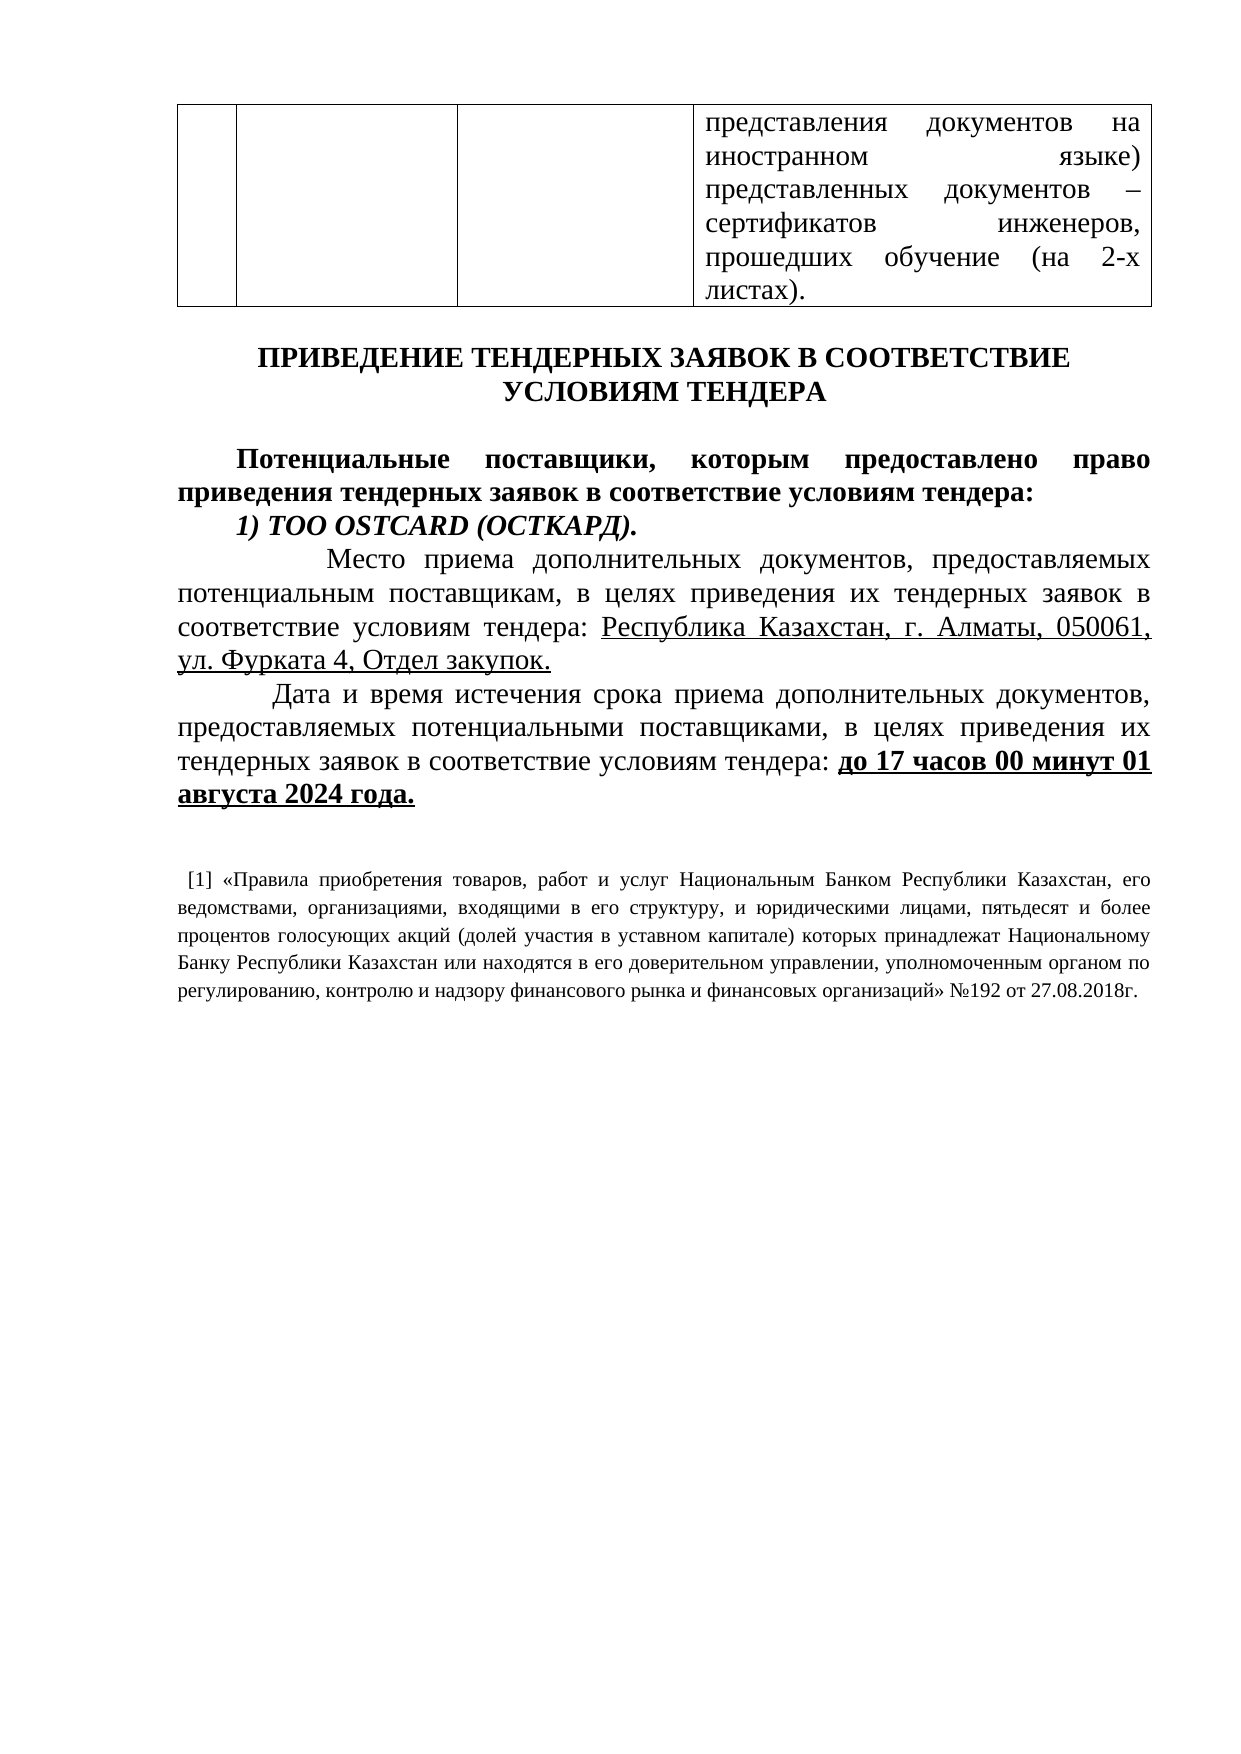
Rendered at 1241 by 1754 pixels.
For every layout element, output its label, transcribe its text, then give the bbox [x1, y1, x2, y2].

text Потенциальные поставщики, которым предоставлено право приведения тендерных заявок в соответствие условиям тендера: [177, 441, 1152, 508]
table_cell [458, 105, 693, 306]
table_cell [694, 105, 1151, 306]
text Место приема дополнительных документов, предоставляемых потенциальным поставщикам, в целях приведения их тендерных заявок в соответствие условиям тендера: Республика Казахстан, г. Алматы, 050061, ул. Фурката 4, Отдел закупок. [177, 542, 1152, 676]
list 1) ТОО OSTCARD (ОСТКАРД). [177, 508, 1152, 542]
list ПРИВЕДЕНИЕ ТЕНДЕРНЫХ ЗАЯВОК В СООТВЕТСТВИЕ УСЛОВИЯМ ТЕНДЕРА [177, 340, 1152, 407]
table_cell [237, 105, 457, 306]
table_cell 1 [178, 105, 236, 306]
text [1] «Правила приобретения товаров, работ и услуг Национальным Банком Республики Казахстан, его ведомствами, организациями, входящими в его структуру, и юридическими лицами, пятьдесят и более процентов голосующих акций (долей участия в уставном капитале) которых принадлежат Национальному Банку Республики Казахстан или находятся в его доверительном управлении, уполномоченным органом по регулированию, контролю и надзору финансового рынка и финансовых организаций» №192 от 27.08.2018г. [177, 867, 1152, 1002]
text Дата и время истечения срока приема дополнительных документов, предоставляемых потенциальными поставщиками, в целях приведения их тендерных заявок в соответствие условиям тендера: до 17 часов 00 минут 01 августа 2024 года. [177, 676, 1152, 810]
